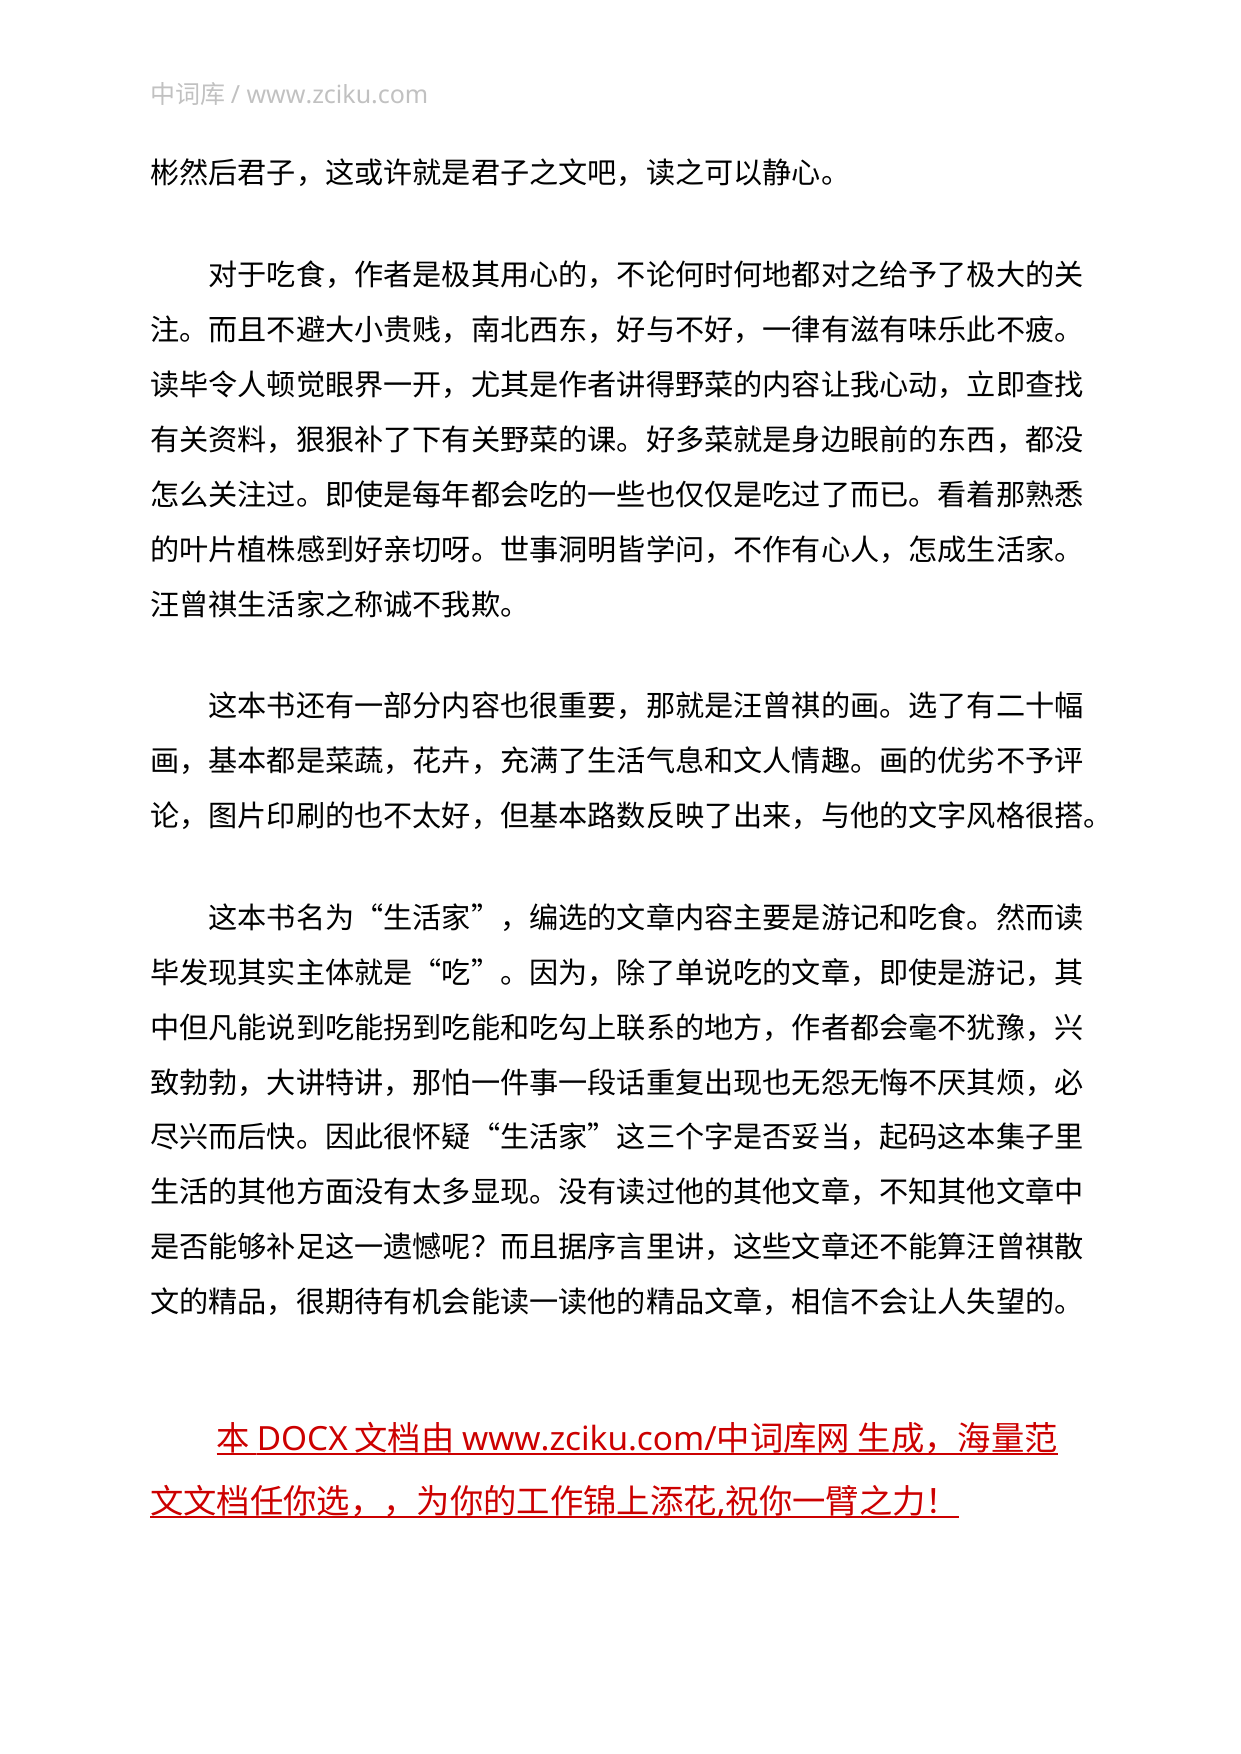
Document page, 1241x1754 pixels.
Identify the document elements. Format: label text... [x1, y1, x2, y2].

text 本DOCX文档由 www.zciku.com/中词库网 生成，海量范文文档任你选，，为你的工作锦上添花,祝你一臂之力！ [150, 1412, 1090, 1523]
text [150, 150, 1090, 192]
text 对于吃食，作者是极其用心的，不论何时何地都对之给予了极大的关注。而且不避大小贵贱，南北西东，好与不好，一律有滋有味乐此不疲。读毕令人顿觉眼界一开，尤其是作者讲得野菜的内容让我心动，立即查找有关资料，狠狠补了下有关野菜的课。好多菜就是身边眼前的东西，都没怎么关注过。即使是每年都会吃的一些也仅仅是吃过了而已。看着那熟悉的叶片植株感到好亲切呀。世事洞明皆学问，不作有心人，怎成生活家。汪曾祺生活家之称诚不我欺。 [150, 252, 1090, 623]
text 这本书名为“生活家”，编选的文章内容主要是游记和吃食。然而读毕发现其实主体就是“吃”。因为，除了单说吃的文章，即使是游记，其中但凡能说到吃能拐到吃能和吃勾上联系的地方，作者都会毫不犹豫，兴致勃勃，大讲特讲，那怕一件事一段话重复出现也无怨无悔不厌其烦，必尽兴而后快。因此很怀疑“生活家”这三个字是否妥当，起码这本集子里生活的其他方面没有太多显现。没有读过他的其他文章，不知其他文章中是否能够补足这一遗憾呢？而且据序言里讲，这些文章还不能算汪曾祺散文的精品，很期待有机会能读一读他的精品文章，相信不会让人失望的。 [150, 894, 1090, 1321]
text 这本书还有一部分内容也很重要，那就是汪曾祺的画。选了有二十幅画，基本都是菜蔬，花卉，充满了生活气息和文人情趣。画的优劣不予评论，图片印刷的也不太好，但基本路数反映了出来，与他的文字风格很搭。 [150, 683, 1090, 835]
